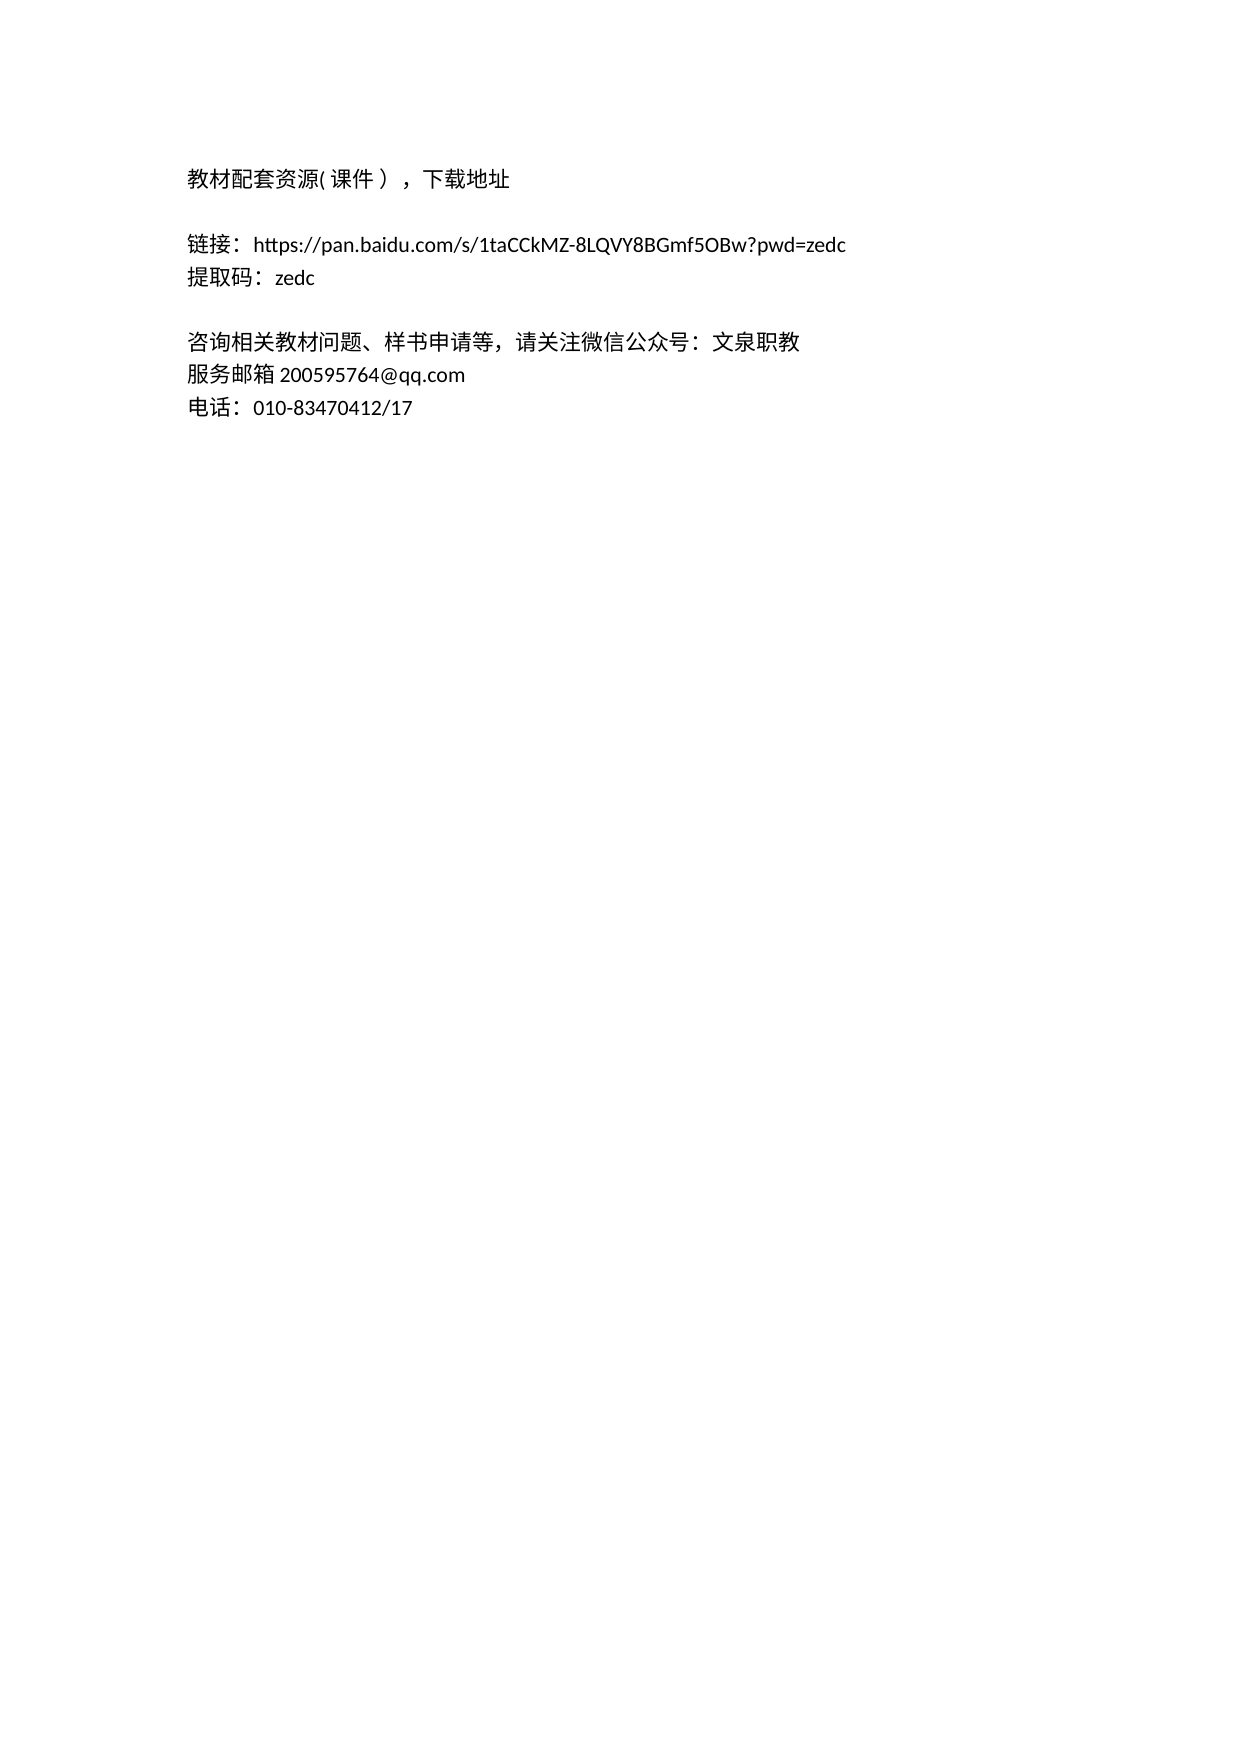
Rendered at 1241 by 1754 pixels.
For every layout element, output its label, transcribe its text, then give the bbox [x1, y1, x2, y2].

text 链接：https://pan.baidu.com/s/1taCCkMZ-8LQVY8BGmf5OBw?pwd=zedc [187, 227, 1053, 259]
text 电话：010-83470412/17 [187, 389, 1053, 422]
text 提取码：zedc [187, 259, 1053, 292]
text 咨询相关教材问题、样书申请等，请关注微信公众号：文泉职教 [187, 324, 1053, 357]
text 服务邮箱200595764@qq.com [187, 357, 1053, 389]
text 教材配套资源( 课件 ），下载地址 [187, 162, 1053, 194]
